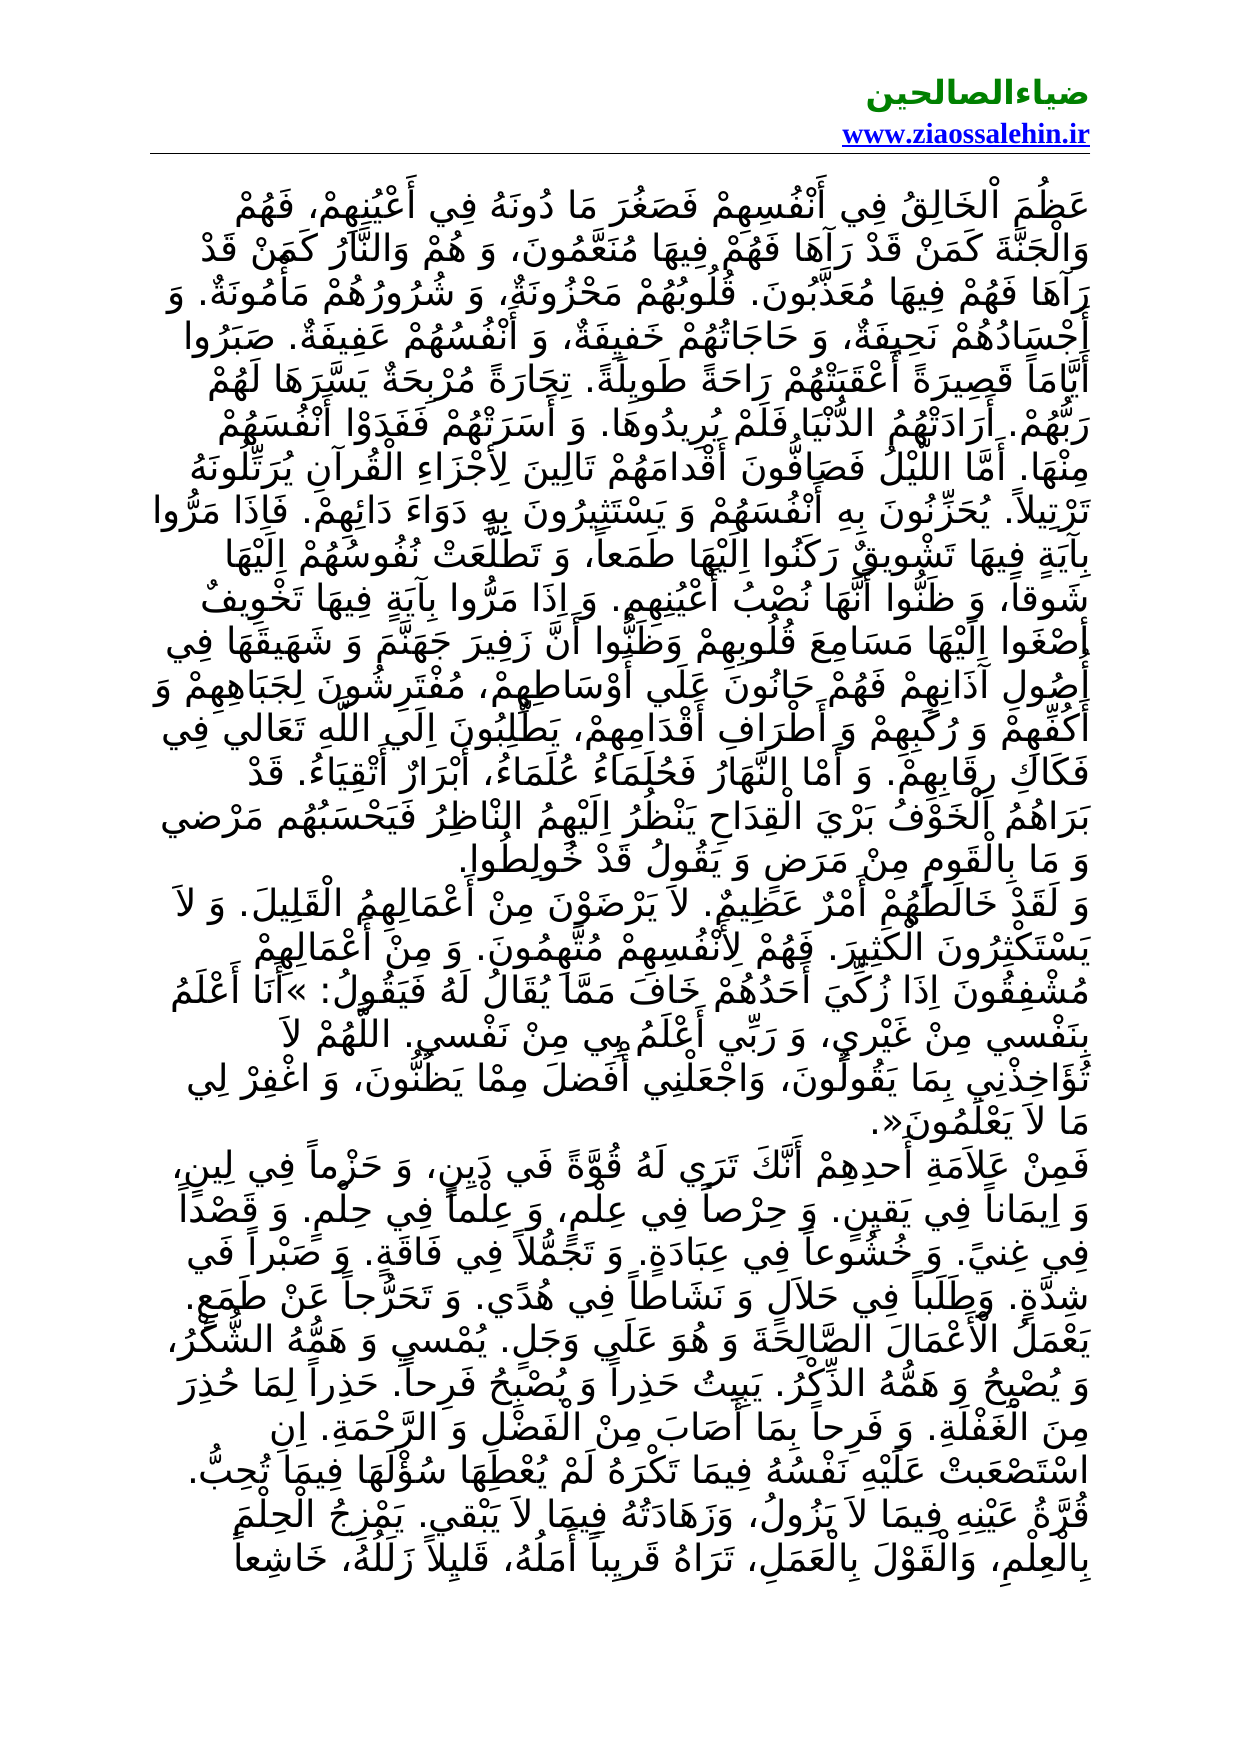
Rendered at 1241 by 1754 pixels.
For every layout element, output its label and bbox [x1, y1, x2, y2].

text [150, 183, 1090, 1580]
